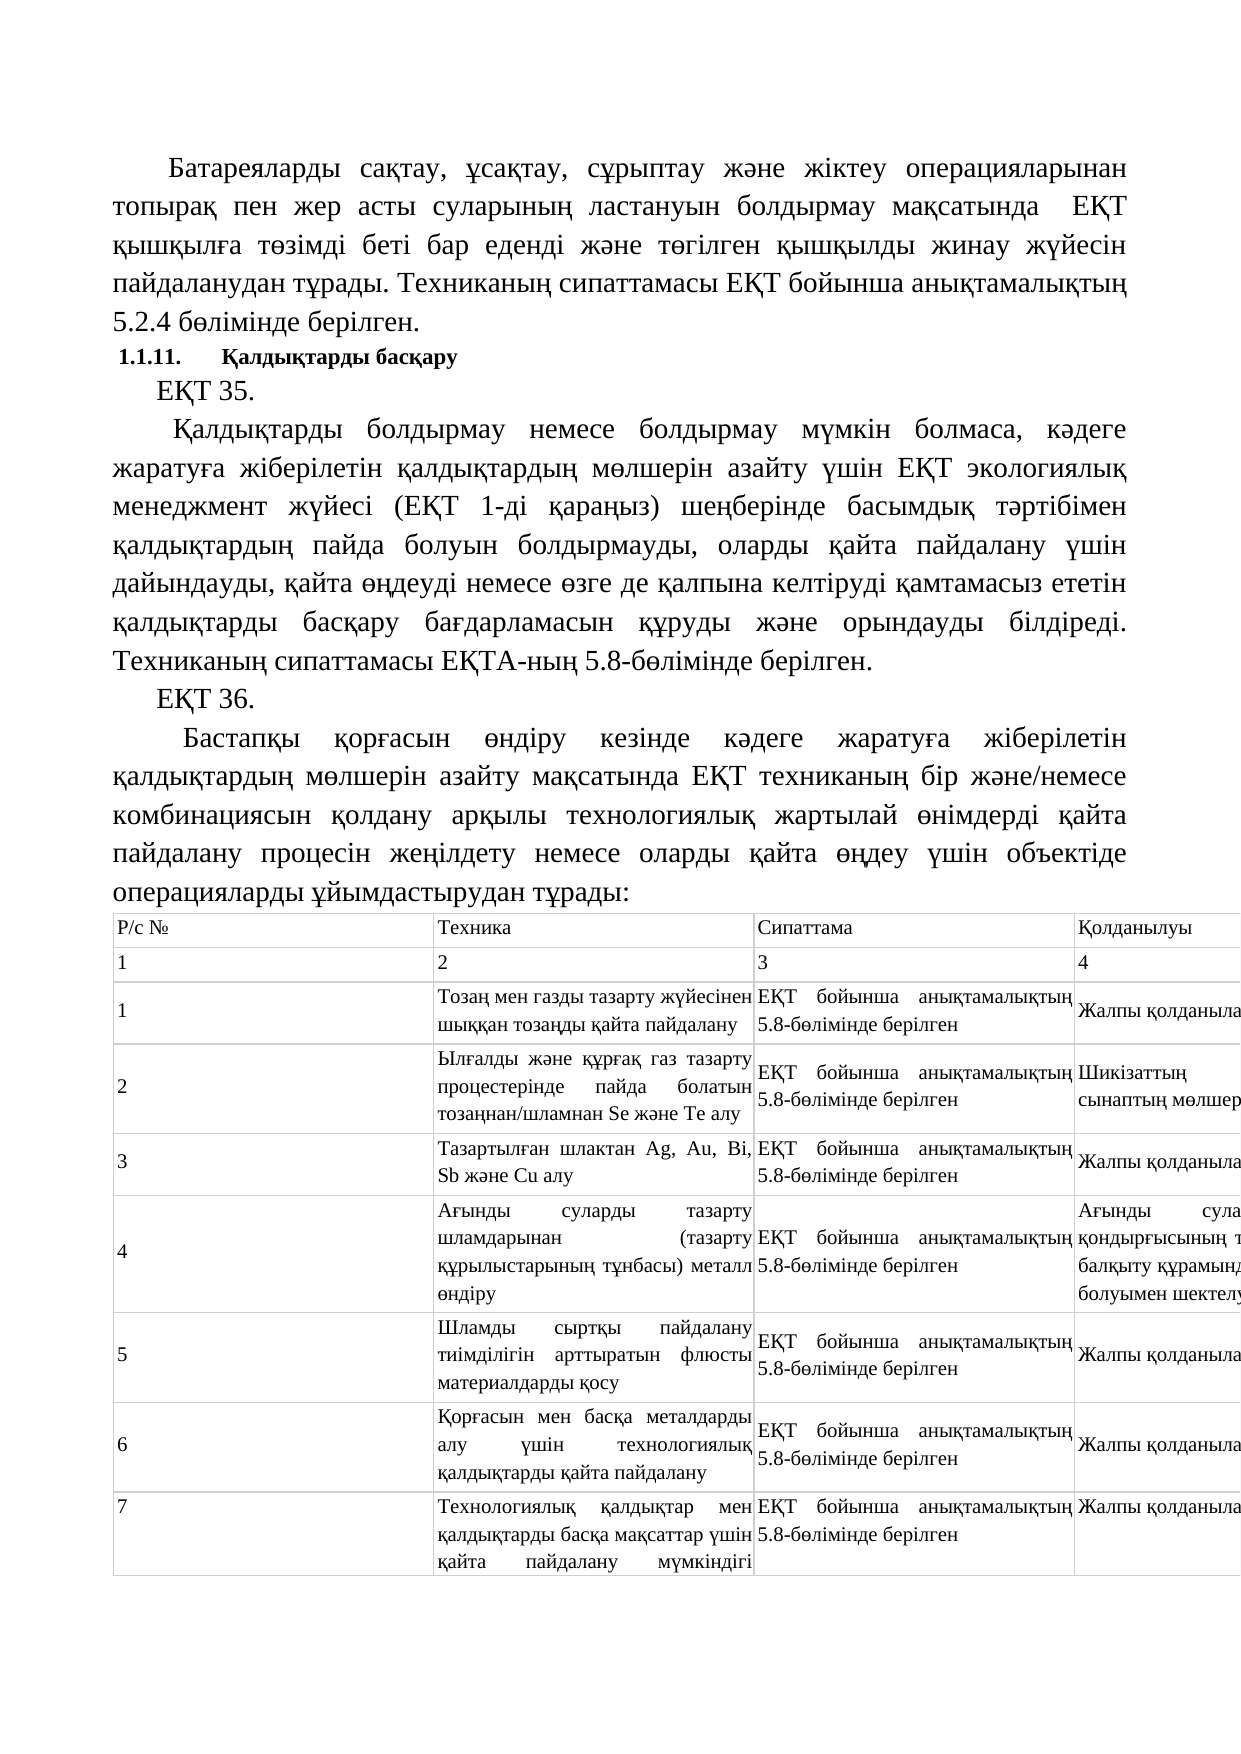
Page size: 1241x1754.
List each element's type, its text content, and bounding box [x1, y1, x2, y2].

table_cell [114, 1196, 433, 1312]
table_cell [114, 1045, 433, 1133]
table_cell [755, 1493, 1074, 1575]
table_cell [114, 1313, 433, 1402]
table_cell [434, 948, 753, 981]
text Батареяларды сақтау, ұсақтау, сұрыптау және жіктеу операцияларынан топырақ пен жер асты суларының ластануын болдырмау мақсатында ЕҚТ қышқылға төзімді беті бар еденді және төгілген қышқылды жинау жүйесін пайдаланудан тұрады. Техниканың сипаттамасы ЕҚТ бойынша анықтамалықтың 5.2.4 бөлімінде берілген. [112, 150, 1128, 338]
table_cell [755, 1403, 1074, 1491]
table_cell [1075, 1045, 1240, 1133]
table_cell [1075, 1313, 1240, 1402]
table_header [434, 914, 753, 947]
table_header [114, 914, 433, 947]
text ЕҚТ 35. [112, 373, 1128, 406]
text Қалдықтарды болдырмау немесе болдырмау мүмкін болмаса, кәдеге жаратуға жіберілетін қалдықтардың мөлшерін азайту үшін ЕҚТ экологиялық менеджмент жүйесі (ЕҚТ 1-ді қараңыз) шеңберінде басымдық тәртібімен қалдықтардың пайда болуын болдырмауды, оларды қайта пайдалану үшін дайындауды, қайта өңдеуді немесе өзге де қалпына келтіруді қамтамасыз ететін қалдықтарды басқару бағдарламасын құруды және орындауды білдіреді. Техниканың сипаттамасы ЕҚТА-ның 5.8-бөлімінде берілген. [112, 411, 1128, 676]
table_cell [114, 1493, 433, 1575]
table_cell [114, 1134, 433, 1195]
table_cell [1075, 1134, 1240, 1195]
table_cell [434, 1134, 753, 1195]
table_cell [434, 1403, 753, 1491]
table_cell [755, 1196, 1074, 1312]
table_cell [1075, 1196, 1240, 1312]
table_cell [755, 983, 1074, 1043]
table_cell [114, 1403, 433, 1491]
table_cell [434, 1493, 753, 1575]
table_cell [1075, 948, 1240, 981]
text ЕҚТ 36. [112, 681, 1128, 715]
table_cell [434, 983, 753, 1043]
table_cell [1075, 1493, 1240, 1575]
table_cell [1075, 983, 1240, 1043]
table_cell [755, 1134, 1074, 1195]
text 1.1.11. Қалдықтарды басқару [112, 343, 1128, 369]
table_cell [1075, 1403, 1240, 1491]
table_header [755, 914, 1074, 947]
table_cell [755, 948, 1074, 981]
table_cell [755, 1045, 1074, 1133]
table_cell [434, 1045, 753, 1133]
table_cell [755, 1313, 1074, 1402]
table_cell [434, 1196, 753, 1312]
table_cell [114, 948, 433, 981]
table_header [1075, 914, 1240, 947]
text Бастапқы қорғасын өндіру кезінде кәдеге жаратуға жіберілетін қалдықтардың мөлшерін азайту мақсатында ЕҚТ техниканың бір және/немесе комбинациясын қолдану арқылы технологиялық жартылай өнімдерді қайта пайдалану процесін жеңілдету немесе оларды қайта өңдеу үшін объектіде операцияларды ұйымдастырудан тұрады: [112, 720, 1128, 907]
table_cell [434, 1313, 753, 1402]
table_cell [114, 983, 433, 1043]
